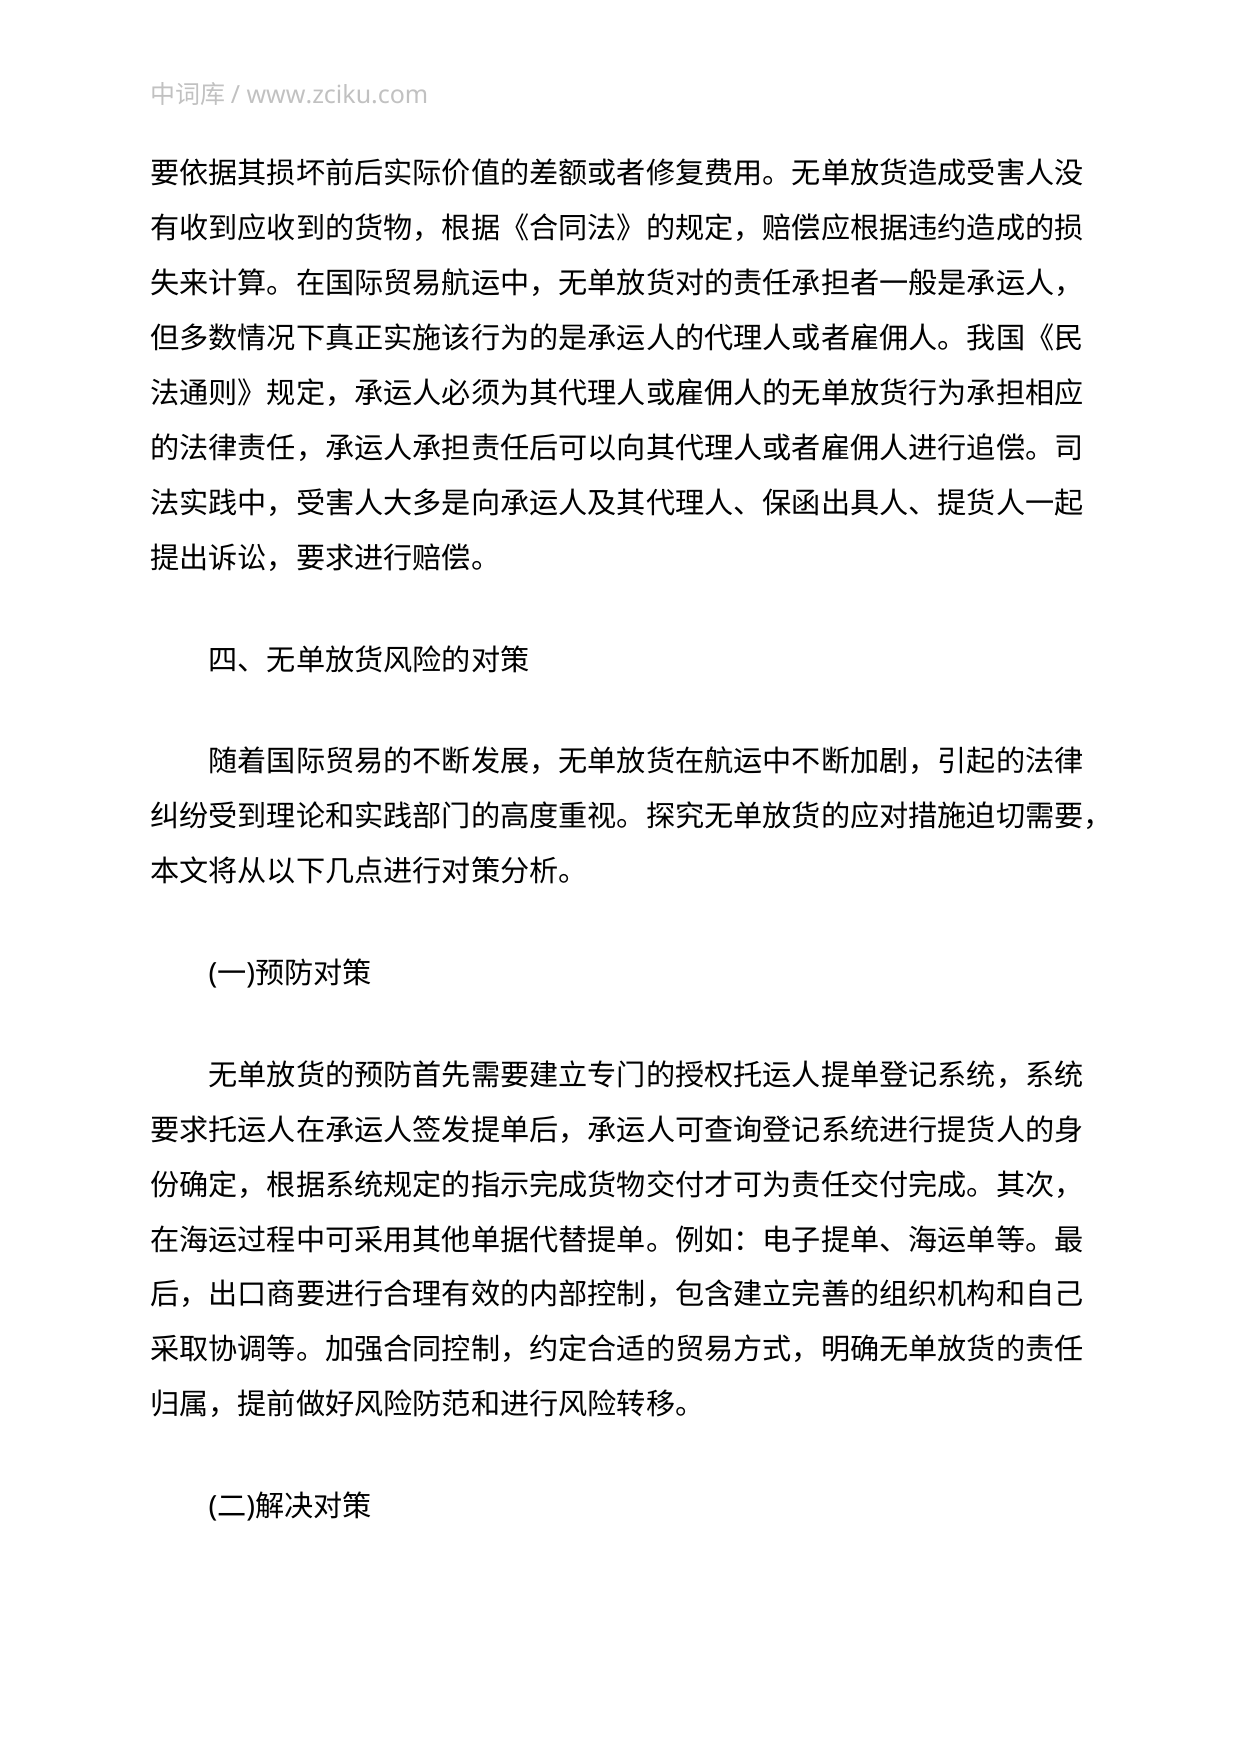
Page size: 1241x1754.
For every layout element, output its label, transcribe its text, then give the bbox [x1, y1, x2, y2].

text (一)预防对策 [150, 949, 1090, 992]
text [150, 150, 1090, 577]
text 四、无单放货风险的对策 [150, 636, 1090, 678]
text (二)解决对策 [150, 1482, 1090, 1525]
text 无单放货的预防首先需要建立专门的授权托运人提单登记系统，系统要求托运人在承运人签发提单后，承运人可查询登记系统进行提货人的身份确定，根据系统规定的指示完成货物交付才可为责任交付完成。其次，在海运过程中可采用其他单据代替提单。例如：电子提单、海运单等。最后，出口商要进行合理有效的内部控制，包含建立完善的组织机构和自己采取协调等。加强合同控制，约定合适的贸易方式，明确无单放货的责任归属，提前做好风险防范和进行风险转移。 [150, 1051, 1090, 1423]
text 随着国际贸易的不断发展，无单放货在航运中不断加剧，引起的法律纠纷受到理论和实践部门的高度重视。探究无单放货的应对措施迫切需要，本文将从以下几点进行对策分析。 [150, 738, 1090, 890]
